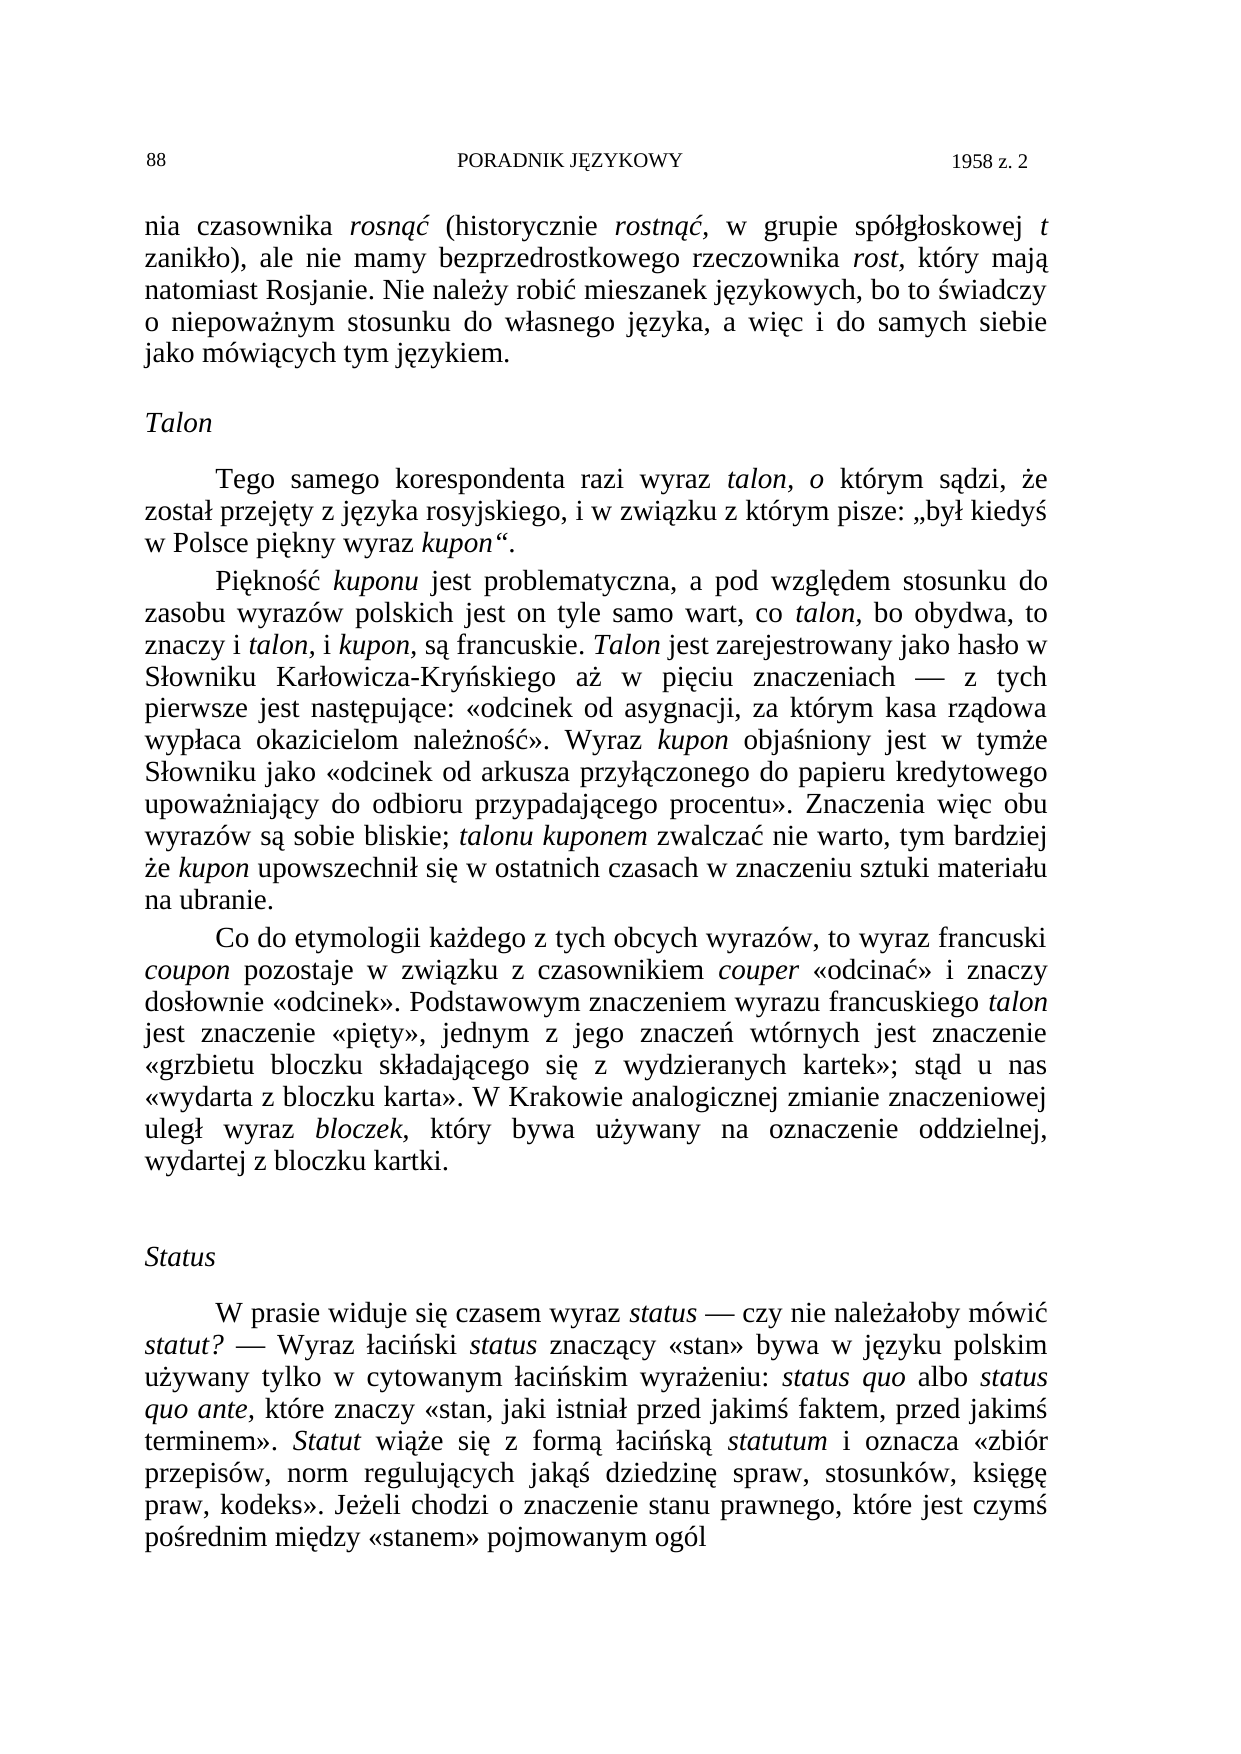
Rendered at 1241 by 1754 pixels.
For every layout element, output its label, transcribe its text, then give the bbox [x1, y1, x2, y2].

text Status [144, 1243, 1048, 1272]
text 1958 z. 2 [951, 152, 1028, 173]
text nia czasownika rosnąć (historycznie rostnąć, w grupie spółgłoskowej t zanikło), ale nie mamy bezprzedrostkowego rzeczownika rost, który mają natomiast Rosjanie. Nie należy robić mieszanek językowych, bo to świadczy o niepoważnym stosunku do własnego języka, a więc i do samych siebie jako mówiących tym językiem. [144, 210, 1048, 369]
text 88 [146, 151, 166, 171]
text Co do etymologii każdego z tych obcych wyrazów, to wyraz francuski coupon pozostaje w związku z czasownikiem couper «odcinać» i znaczy dosłownie «odcinek». Podstawowym znaczeniem wyrazu francuskiego talon jest znaczenie «pięty», jednym z jego znaczeń wtórnych jest znaczenie «grzbietu bloczku składającego się z wydzieranych kartek»; stąd u nas «wydarta z bloczku karta». W Krakowie analogicznej zmianie znaczeniowej uległ wyraz bloczek, który bywa używany na oznaczenie oddzielnej, wydartej z bloczku kartki. [144, 922, 1048, 1177]
text Tego samego korespondenta razi wyraz talon, o którym sądzi, że został przejęty z języka rosyjskiego, i w związku z którym pisze: „był kiedyś w Polsce piękny wyraz kupon“. [144, 463, 1048, 559]
text W prasie widuje się czasem wyraz status — czy nie należałoby mówić statut? — Wyraz łaciński status znaczący «stan» bywa w języku polskim używany tylko w cytowanym łacińskim wyrażeniu: status quo albo status quo ante, które znaczy «stan, jaki istniał przed jakimś faktem, przed jakimś terminem». Statut wiąże się z formą łacińską statutum i oznacza «zbiór przepisów, norm regulujących jakąś dziedzinę spraw, stosunków, księgę praw, kodeks». Jeżeli chodzi o znaczenie stanu prawnego, które jest czymś pośrednim między «stanem» pojmowanym ogól [144, 1297, 1048, 1552]
text Piękność kuponu jest problematyczna, a pod względem stosunku do zasobu wyrazów polskich jest on tyle samo wart, co talon, bo obydwa, to znaczy i talon, i kupon, są francuskie. Talon jest zarejestrowany jako hasło w Słowniku Karłowicza-Kryńskiego aż w pięciu znaczeniach — z tych pierwsze jest następujące: «odcinek od asygnacji, za którym kasa rządowa wypłaca okazicielom należność». Wyraz kupon objaśniony jest w tymże Słowniku jako «odcinek od arkusza przyłączonego do papieru kredytowego upoważniający do odbioru przypadającego procentu». Znaczenia więc obu wyrazów są sobie bliskie; talonu kuponem zwalczać nie warto, tym bardziej że kupon upowszechnił się w ostatnich czasach w znaczeniu sztuki materiału na ubranie. [144, 565, 1048, 916]
text PORADNIK JĘZYKOWY [457, 151, 683, 172]
text Talon [144, 409, 1048, 438]
